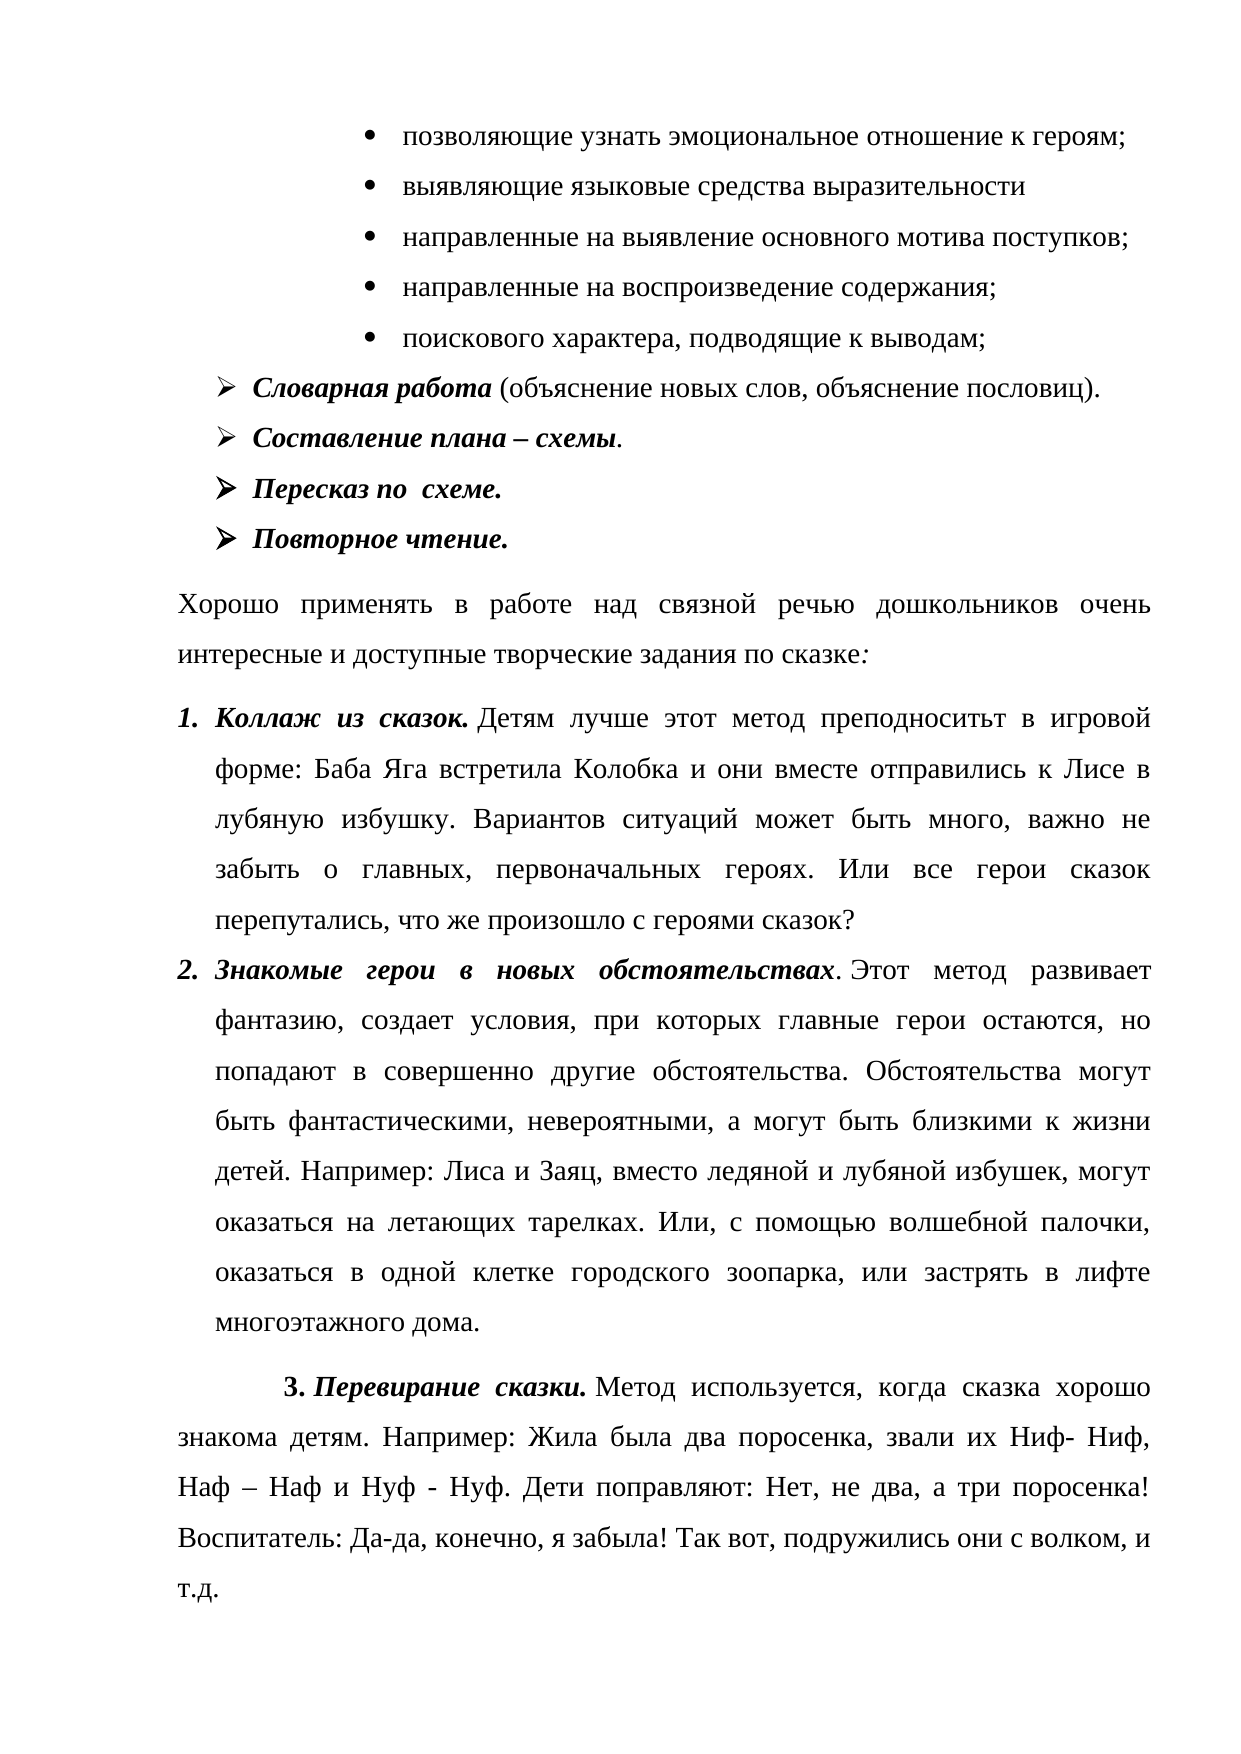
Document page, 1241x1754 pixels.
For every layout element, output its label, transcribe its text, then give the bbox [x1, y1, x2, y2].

list Знакомые герои в новых обстоятельствах. Этот метод развивает фантазию, создает условия, при которых главные герои остаются, но попадают в совершенно другие обстоятельства. Обстоятельства могут быть фантастическими, невероятными, а могут быть близкими к жизни детей. Например: Лиса и Заяц, вместо ледяной и лубяной избушек, могут оказаться на летающих тарелках. Или, с помощью волшебной палочки, оказаться в одной клетке городского зоопарка, или застрять в лифте многоэтажного дома. [177, 952, 1152, 1338]
list Повторное чтение. [215, 521, 1152, 555]
list направленные на воспроизведение содержания; [365, 269, 1152, 303]
list позволяющие узнать эмоциональное отношение к героям; [365, 118, 1152, 152]
text Хорошо применять в работе над связной речью дошкольников очень интересные и доступные творческие задания по сказке: [177, 586, 1152, 670]
list направленные на выявление основного мотива поступков; [365, 219, 1152, 253]
list Пересказ по схеме. [215, 471, 1152, 505]
list выявляющие языковые средства выразительности [365, 168, 1152, 202]
text 3. Перевирание сказки. Метод используется, когда сказка хорошо знакома детям. Например: Жила была два поросенка, звали их Ниф- Ниф, Наф – Наф и Нуф - Нуф. Дети поправляют: Нет, не два, а три поросенка! Воспитатель: Да-да, конечно, я забыла! Так вот, подружились они с волком, и т.д. [177, 1369, 1152, 1603]
list Словарная работа (объяснение новых слов, объяснение пословиц). [215, 370, 1152, 404]
list Составление плана – схемы. [215, 421, 1152, 454]
list поискового характера, подводящие к выводам; [365, 320, 1152, 353]
list Коллаж из сказок. Детям лучше этот метод преподноситьт в игровой форме: Баба Яга встретила Колобка и они вместе отправились к Лисе в лубяную избушку. Вариантов ситуаций может быть много, важно не забыть о главных, первоначальных героях. Или все герои сказок перепутались, что же произошло с героями сказок? [177, 701, 1152, 935]
